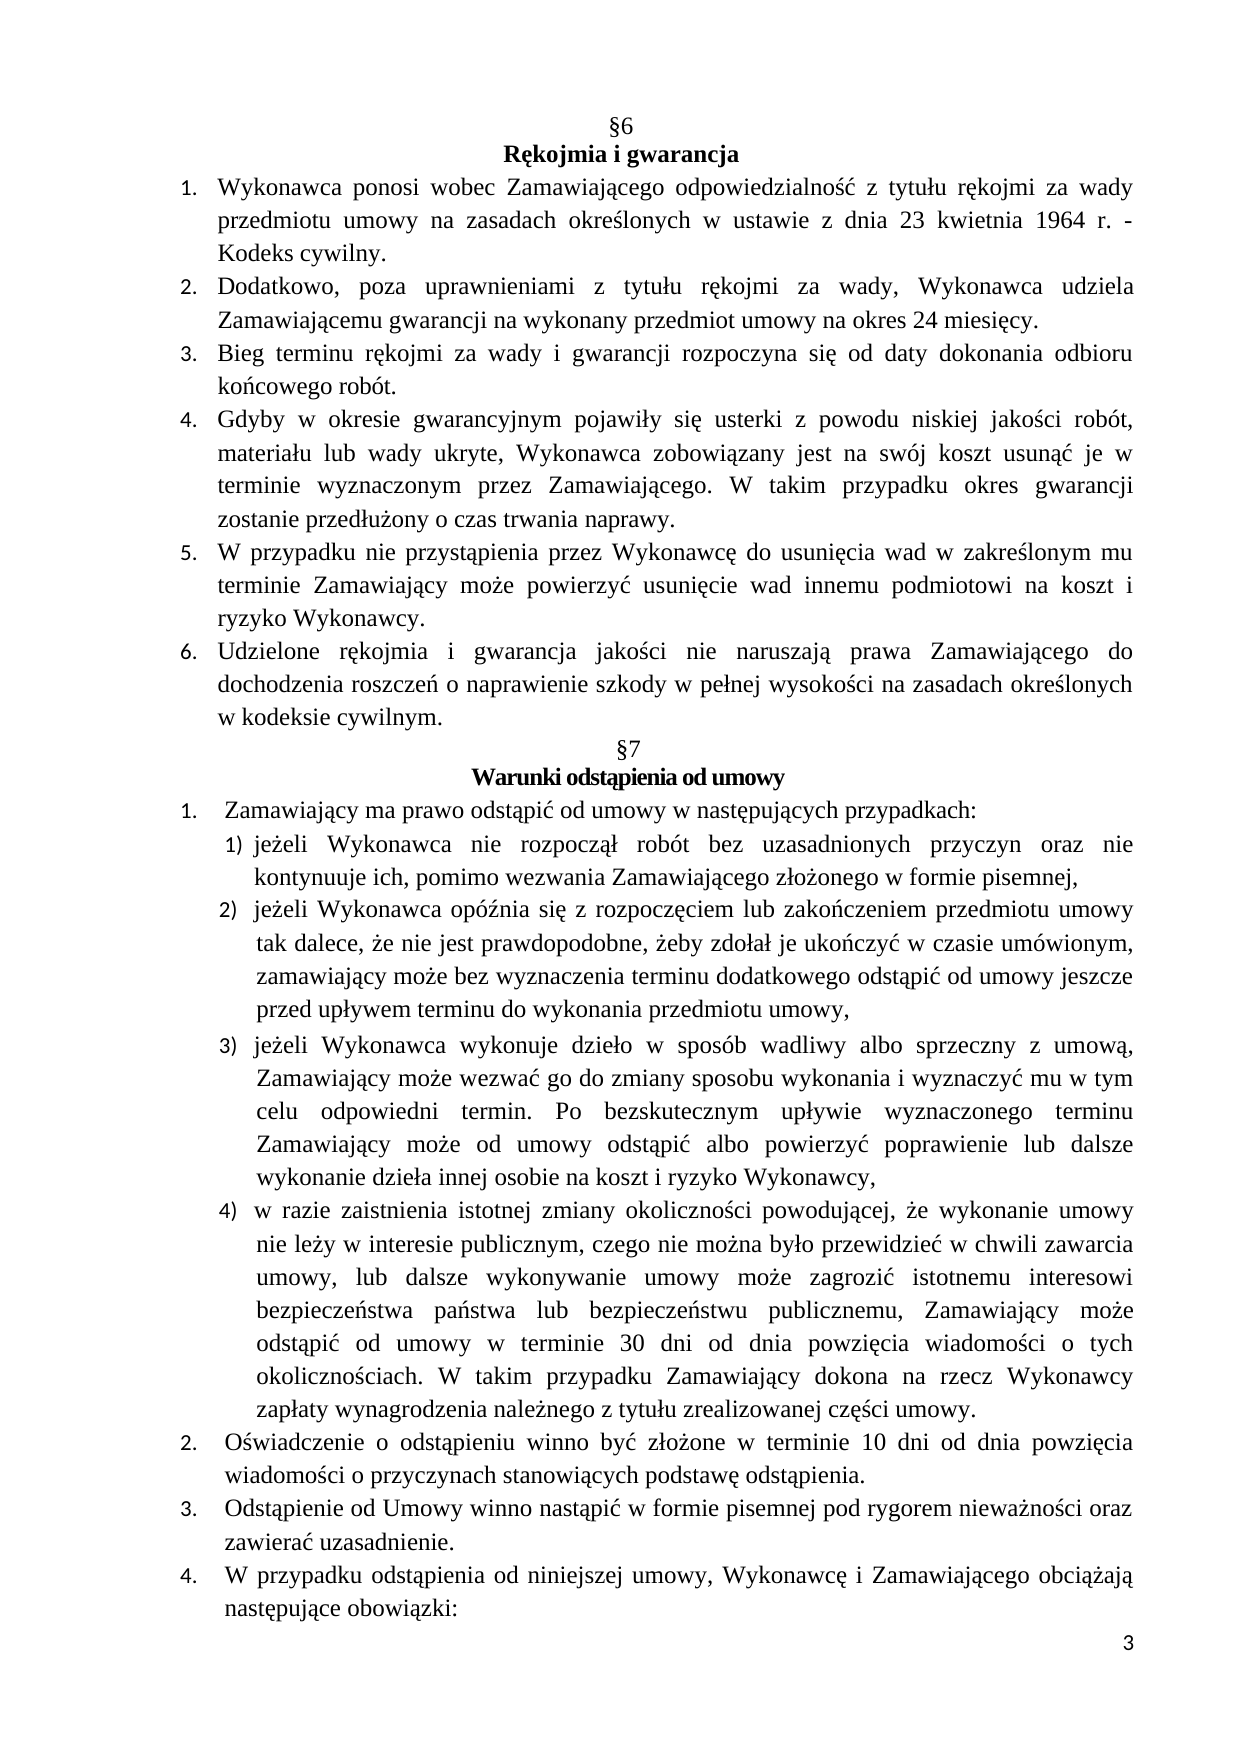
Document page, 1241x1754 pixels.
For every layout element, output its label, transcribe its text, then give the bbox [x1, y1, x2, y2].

list Odstąpienie od Umowy winno nastąpić w formie pisemnej pod rygorem nieważności oraz zawierać uzasadnienie. [180, 1493, 1134, 1555]
list Gdyby w okresie gwarancyjnym pojawiły się usterki z powodu niskiej jakości robót, materiału lub wady ukryte, Wykonawca zobowiązany jest na swój koszt usunąć je w terminie wyznaczonym przez Zamawiającego. W takim przypadku okres gwarancji zostanie przedłużony o czas trwania naprawy. [180, 404, 1134, 532]
text §7 [111, 735, 1146, 763]
list Bieg terminu rękojmi za wady i gwarancji rozpoczyna się od daty dokonania odbioru końcowego robót. [180, 338, 1133, 400]
list jeżeli Wykonawca opóźnia się z rozpoczęciem lub zakończeniem przedmiotu umowy tak dalece, że nie jest prawdopodobne, żeby zdołał je ukończyć w czasie umówionym, zamawiający może bez wyznaczenia terminu dodatkowego odstąpić od umowy jeszcze przed upływem terminu do wykonania przedmiotu umowy, [219, 894, 1134, 1023]
text §6 [96, 112, 1146, 140]
list Oświadczenie o odstąpieniu winno być złożone w terminie 10 dni od dnia powzięcia wiadomości o przyczynach stanowiących podstawę odstąpienia. [180, 1427, 1134, 1489]
list Dodatkowo, poza uprawnieniami z tytułu rękojmi za wady, Wykonawca udziela Zamawiającemu gwarancji na wykonany przedmiot umowy na okres 24 miesięcy. [180, 271, 1134, 333]
text Warunki odstąpienia od umowy [111, 763, 1146, 791]
text Rękojmia i gwarancja [96, 140, 1146, 168]
list w razie zaistnienia istotnej zmiany okoliczności powodującej, że wykonanie umowy nie leży w interesie publicznym, czego nie można było przewidzieć w chwili zawarcia umowy, lub dalsze wykonywanie umowy może zagrozić istotnemu interesowi bezpieczeństwa państwa lub bezpieczeństwu publicznemu, Zamawiający może odstąpić od umowy w terminie 30 dni od dnia powzięcia wiadomości o tych okolicznościach. W takim przypadku Zamawiający dokona na rzecz Wykonawcy zapłaty wynagrodzenia należnego z tytułu zrealizowanej części umowy. [219, 1195, 1134, 1423]
list jeżeli Wykonawca wykonuje dzieło w sposób wadliwy albo sprzeczny z umową, Zamawiający może wezwać go do zmiany sposobu wykonania i wyznaczyć mu w tym celu odpowiedni termin. Po bezskutecznym upływie wyznaczonego terminu Zamawiający może od umowy odstąpić albo powierzyć poprawienie lub dalsze wykonanie dzieła innej osobie na koszt i ryzyko Wykonawcy, [219, 1030, 1134, 1191]
list jeżeli Wykonawca nie rozpoczął robót bez uzasadnionych przyczyn oraz nie kontynuuje ich, pomimo wezwania Zamawiającego złożonego w formie pisemnej, [224, 829, 1134, 890]
list Zamawiający ma prawo odstąpić od umowy w następujących przypadkach: [180, 796, 1146, 824]
list W przypadku nie przystąpienia przez Wykonawcę do usunięcia wad w zakreślonym mu terminie Zamawiający może powierzyć usunięcie wad innemu podmiotowi na koszt i ryzyko Wykonawcy. [180, 537, 1134, 632]
list Udzielone rękojmia i gwarancja jakości nie naruszają prawa Zamawiającego do dochodzenia roszczeń o naprawienie szkody w pełnej wysokości na zasadach określonych w kodeksie cywilnym. [180, 636, 1134, 731]
list Wykonawca ponosi wobec Zamawiającego odpowiedzialność z tytułu rękojmi za wady przedmiotu umowy na zasadach określonych w ustawie z dnia 23 kwietnia 1964 r. - Kodeks cywilny. [180, 172, 1134, 267]
list W przypadku odstąpienia od niniejszej umowy, Wykonawcę i Zamawiającego obciążają następujące obowiązki: [180, 1560, 1134, 1622]
